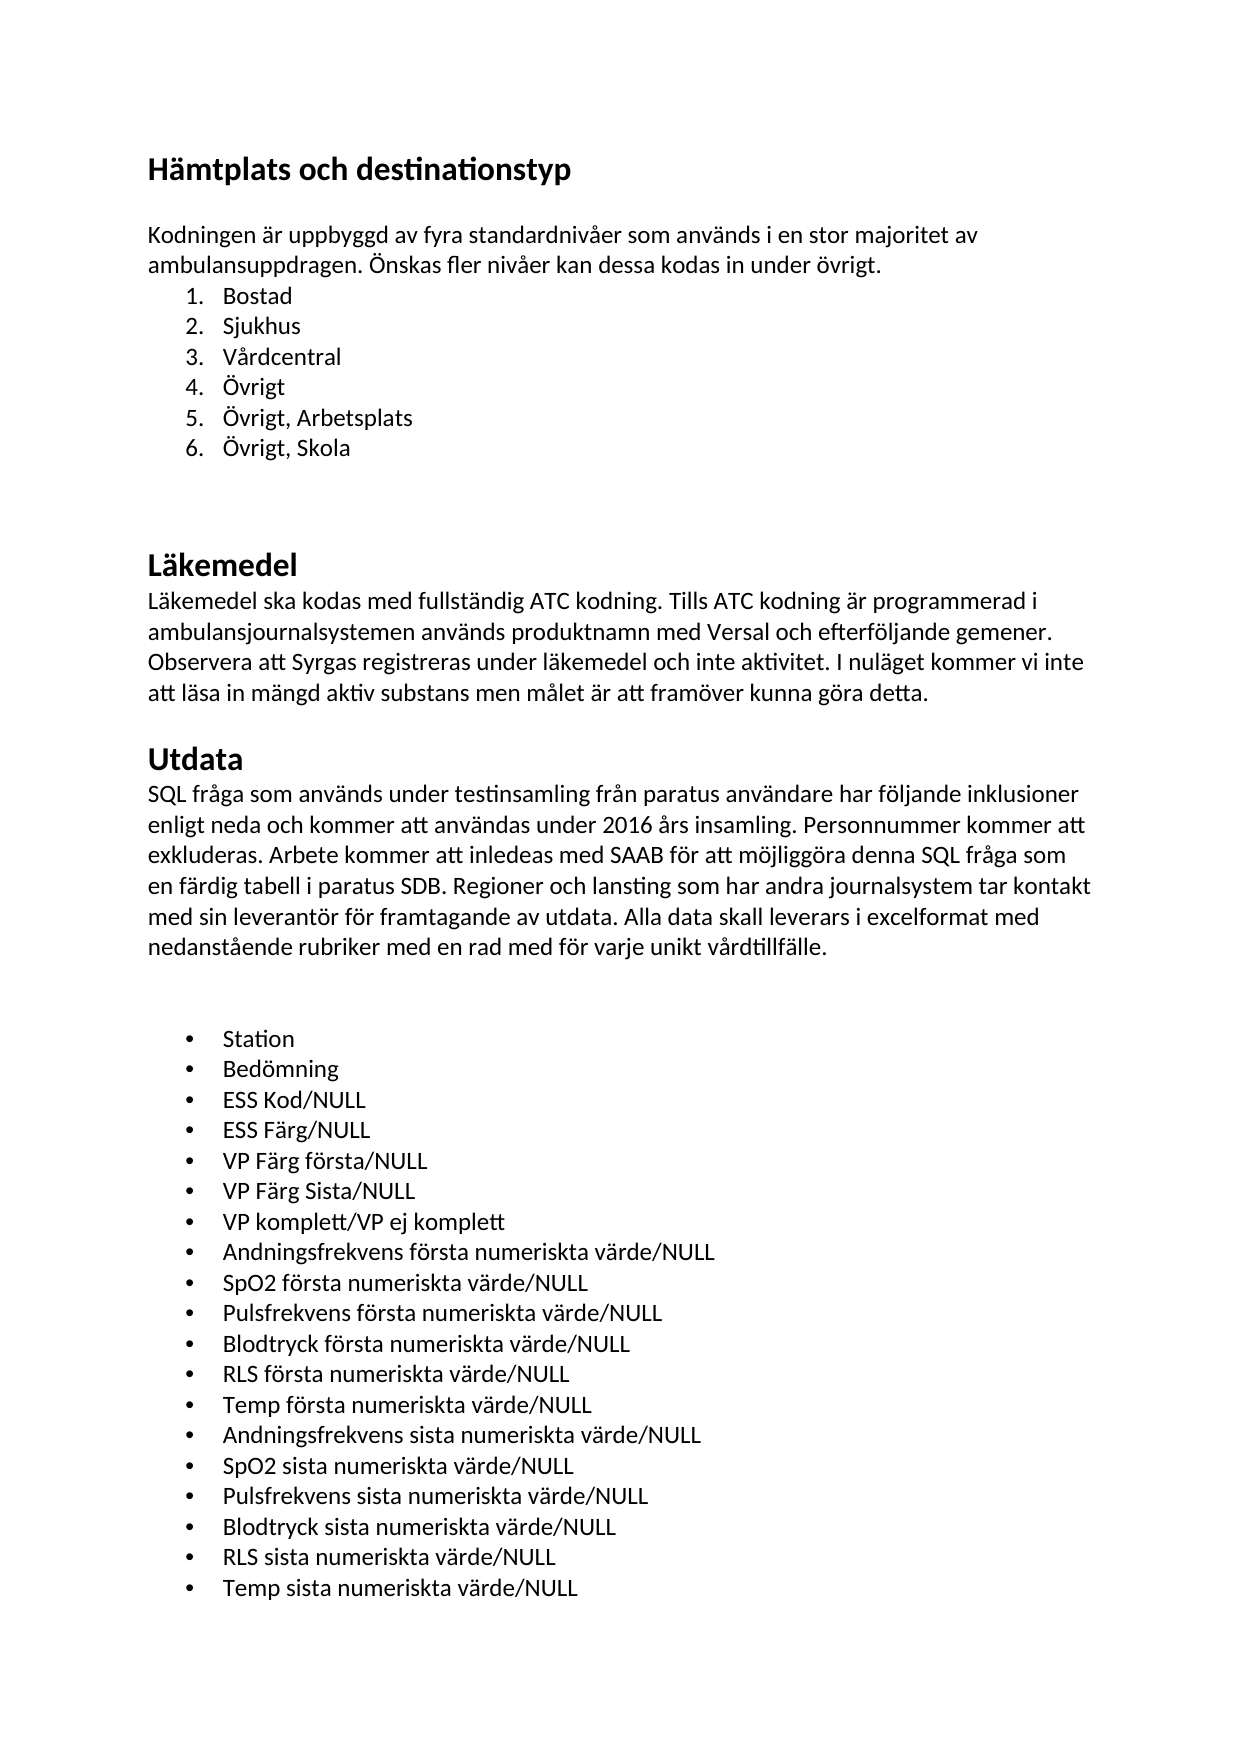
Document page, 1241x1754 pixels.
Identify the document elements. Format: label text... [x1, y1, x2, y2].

text Utdata [148, 738, 1093, 778]
text SQL fråga som används under testinsamling från paratus användare har följande inklusioner enligt neda och kommer att användas under 2016 års insamling. Personnummer kommer att exkluderas. Arbete kommer att inledeas med SAAB för att möjliggöra denna SQL fråga som en färdig tabell i paratus SDB. Regioner och lansting som har andra journalsystem tar kontakt med sin leverantör för framtagande av utdata. Alla data skall leverars i excelformat med nedanstående rubriker med en rad med för varje unikt vårdtillfälle. [148, 778, 1093, 962]
list Andningsfrekvens första numeriskta värde/NULL [185, 1236, 1093, 1267]
list Pulsfrekvens sista numeriskta värde/NULL [185, 1481, 1093, 1511]
text Läkemedel ska kodas med fullständig ATC kodning. Tills ATC kodning är programmerad i ambulansjournalsystemen används produktnamn med Versal och efterföljande gemener. Observera att Syrgas registreras under läkemedel och inte aktivitet. I nuläget kommer vi inte att läsa in mängd aktiv substans men målet är att framöver kunna göra detta. [148, 585, 1093, 707]
list ESS Kod/NULL [185, 1084, 1093, 1114]
list Blodtryck sista numeriskta värde/NULL [185, 1511, 1093, 1542]
list ESS Färg/NULL [185, 1114, 1093, 1145]
list SpO2 sista numeriskta värde/NULL [185, 1450, 1093, 1481]
list Blodtryck första numeriskta värde/NULL [185, 1328, 1093, 1358]
list Pulsfrekvens första numeriskta värde/NULL [185, 1297, 1093, 1328]
list Vårdcentral [185, 341, 1093, 371]
text Läkemedel [148, 544, 1093, 585]
list Övrigt, Arbetsplats [185, 402, 1093, 432]
list Andningsfrekvens sista numeriskta värde/NULL [185, 1419, 1093, 1450]
list Temp första numeriskta värde/NULL [185, 1389, 1093, 1419]
list Station [185, 1023, 1093, 1053]
list RLS sista numeriskta värde/NULL [185, 1542, 1093, 1572]
list Sjukhus [185, 310, 1093, 341]
list Bedömning [185, 1053, 1093, 1084]
list Övrigt [185, 371, 1093, 402]
text Hämtplats och destinationstyp [148, 148, 1093, 188]
list Bostad [185, 280, 1093, 310]
text Kodningen är uppbyggd av fyra standardnivåer som används i en stor majoritet av ambulansuppdragen. Önskas fler nivåer kan dessa kodas in under övrigt. [148, 219, 1093, 280]
list VP Färg Sista/NULL [185, 1175, 1093, 1206]
list VP komplett/VP ej komplett [185, 1206, 1093, 1236]
list SpO2 första numeriskta värde/NULL [185, 1267, 1093, 1297]
list Övrigt, Skola [185, 432, 1093, 463]
list RLS första numeriskta värde/NULL [185, 1358, 1093, 1389]
list VP Färg första/NULL [185, 1145, 1093, 1175]
list Temp sista numeriskta värde/NULL [185, 1572, 1093, 1603]
